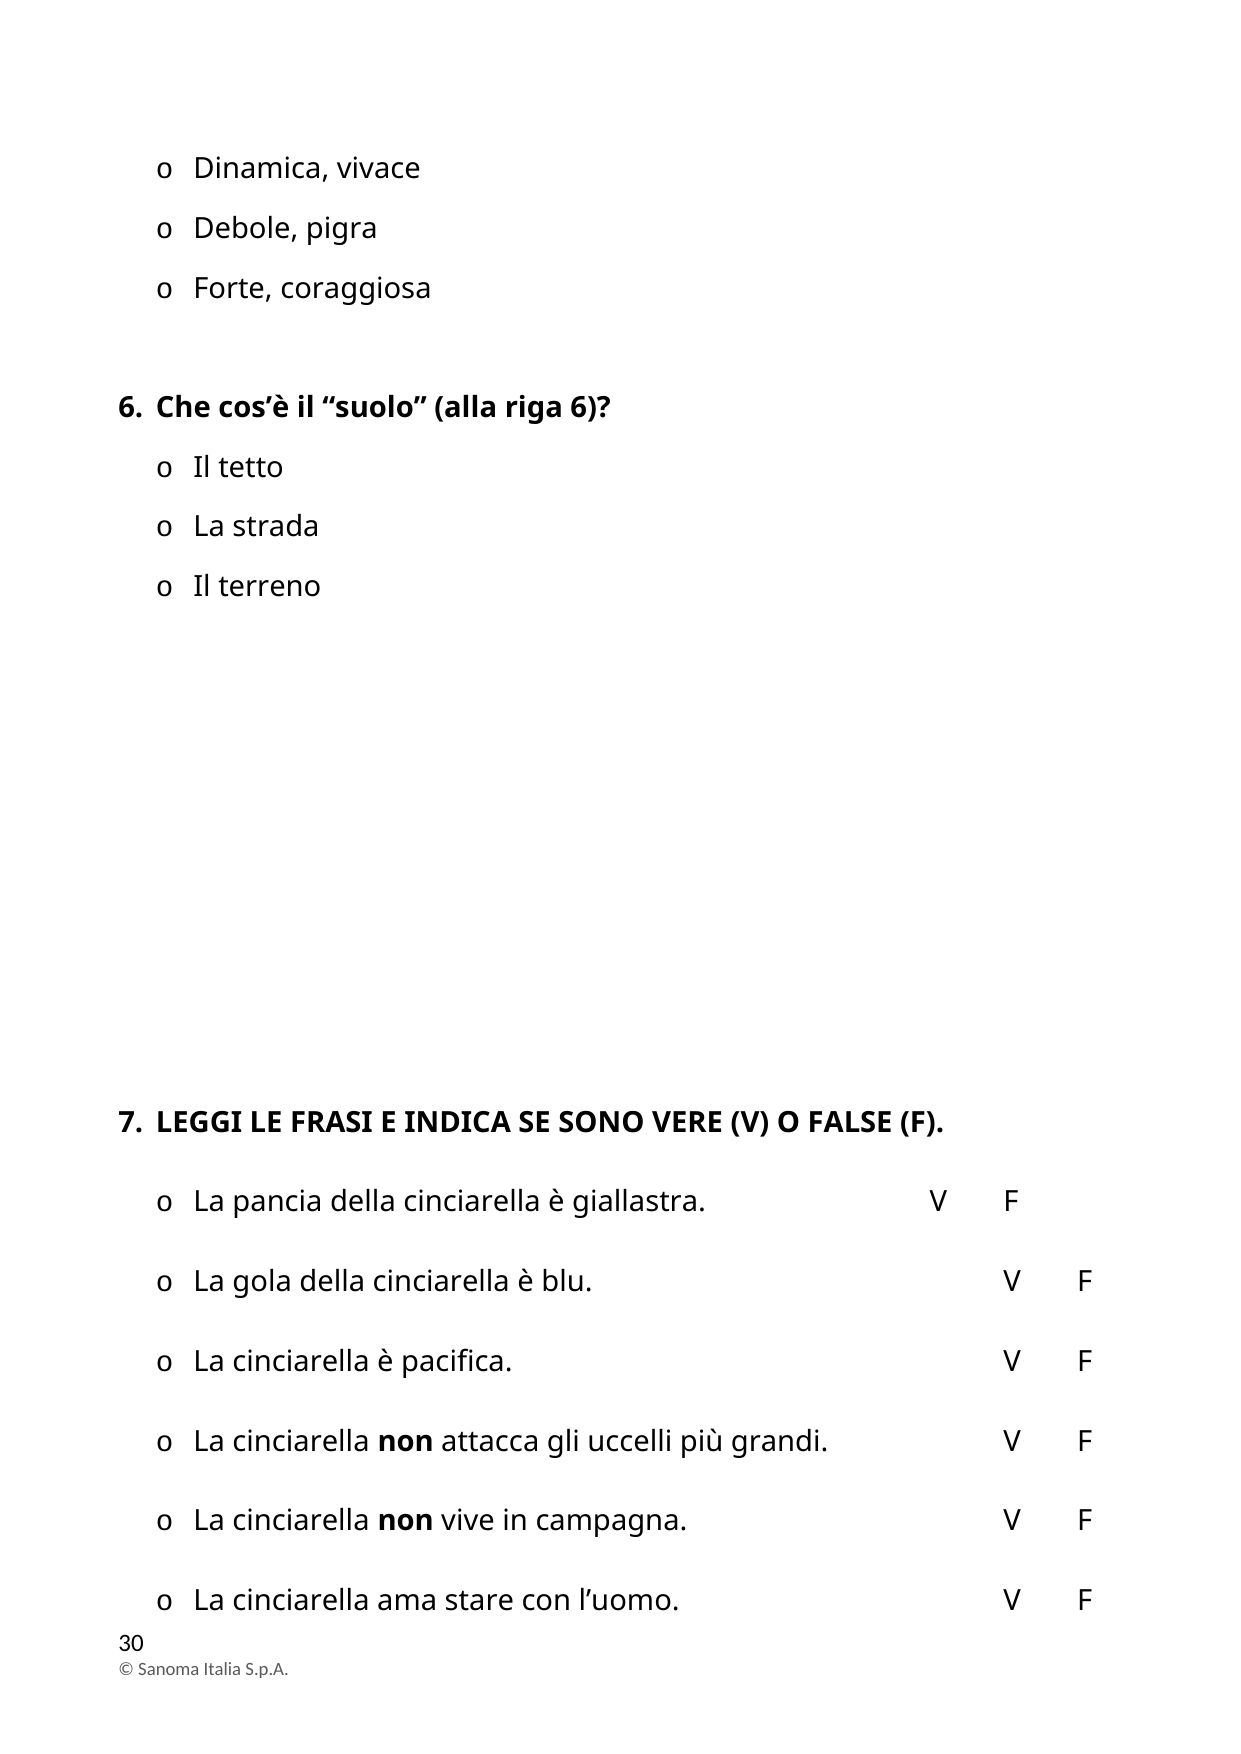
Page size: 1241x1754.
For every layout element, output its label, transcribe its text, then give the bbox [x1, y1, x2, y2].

list La cinciarella non vive in campagna. V F [156, 1500, 1122, 1539]
list Dinamica, vivace [156, 148, 1122, 187]
list Il tetto [156, 446, 1122, 486]
list Che cos’è il “suolo” (alla riga 6)? [118, 386, 1122, 426]
list La cinciarella non attacca gli uccelli più grandi. V F [156, 1420, 1122, 1460]
list La cinciarella è pacifica. V F [156, 1340, 1122, 1380]
list La pancia della cinciarella è giallastra. V F [156, 1181, 1122, 1220]
list La strada [156, 506, 1122, 546]
list Forte, coraggiosa [156, 267, 1122, 307]
list Debole, pigra [156, 207, 1122, 247]
list LEGGI LE FRASI E INDICA SE SONO VERE (V) O FALSE (F). [118, 1101, 1122, 1141]
list La cinciarella ama stare con l’uomo. V F [156, 1579, 1122, 1619]
list Il terreno [156, 566, 1122, 605]
list La gola della cinciarella è blu. V F [156, 1260, 1122, 1300]
